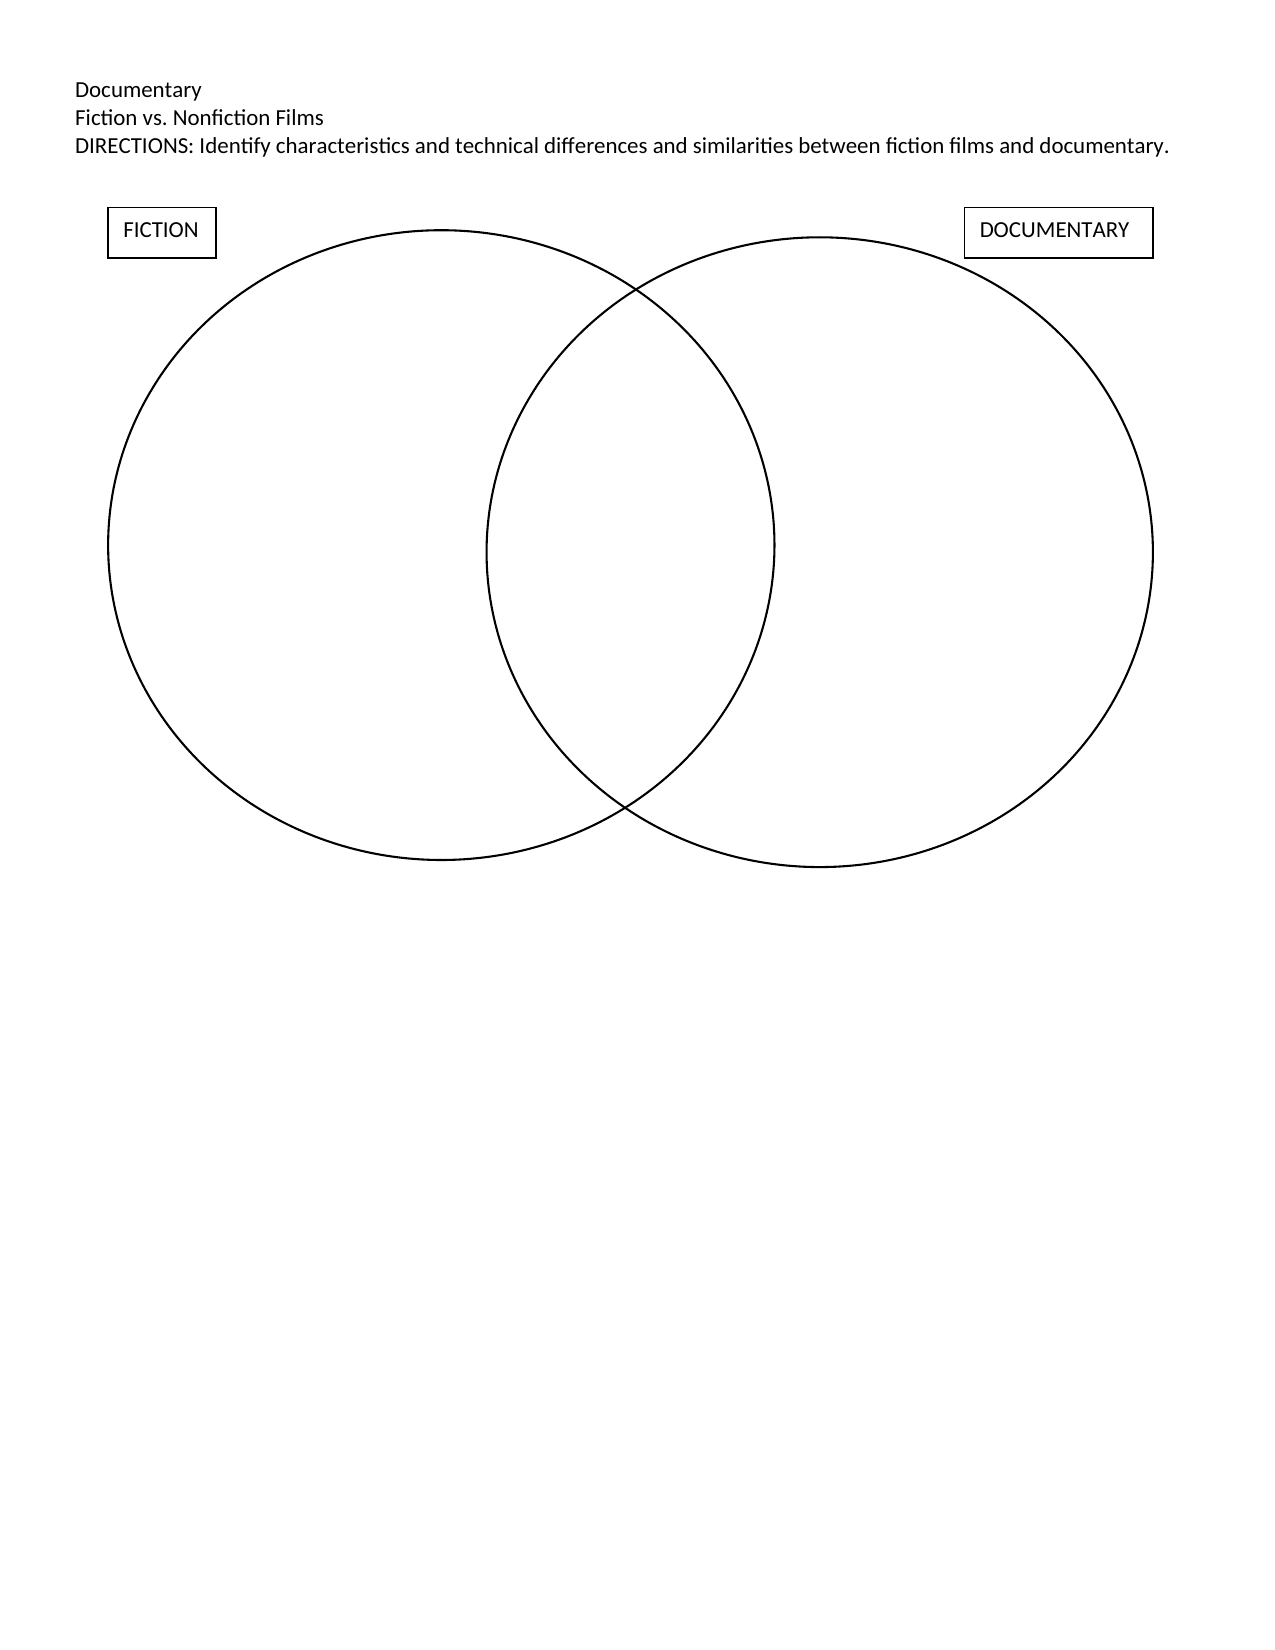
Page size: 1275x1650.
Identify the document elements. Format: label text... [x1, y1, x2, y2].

text DIRECTIONS: Identify characteristics and technical differences and similarities between fiction films and documentary. [75, 131, 1200, 159]
text Fiction vs. Nonfiction Films [75, 103, 1200, 131]
text Documentary [75, 75, 1200, 103]
